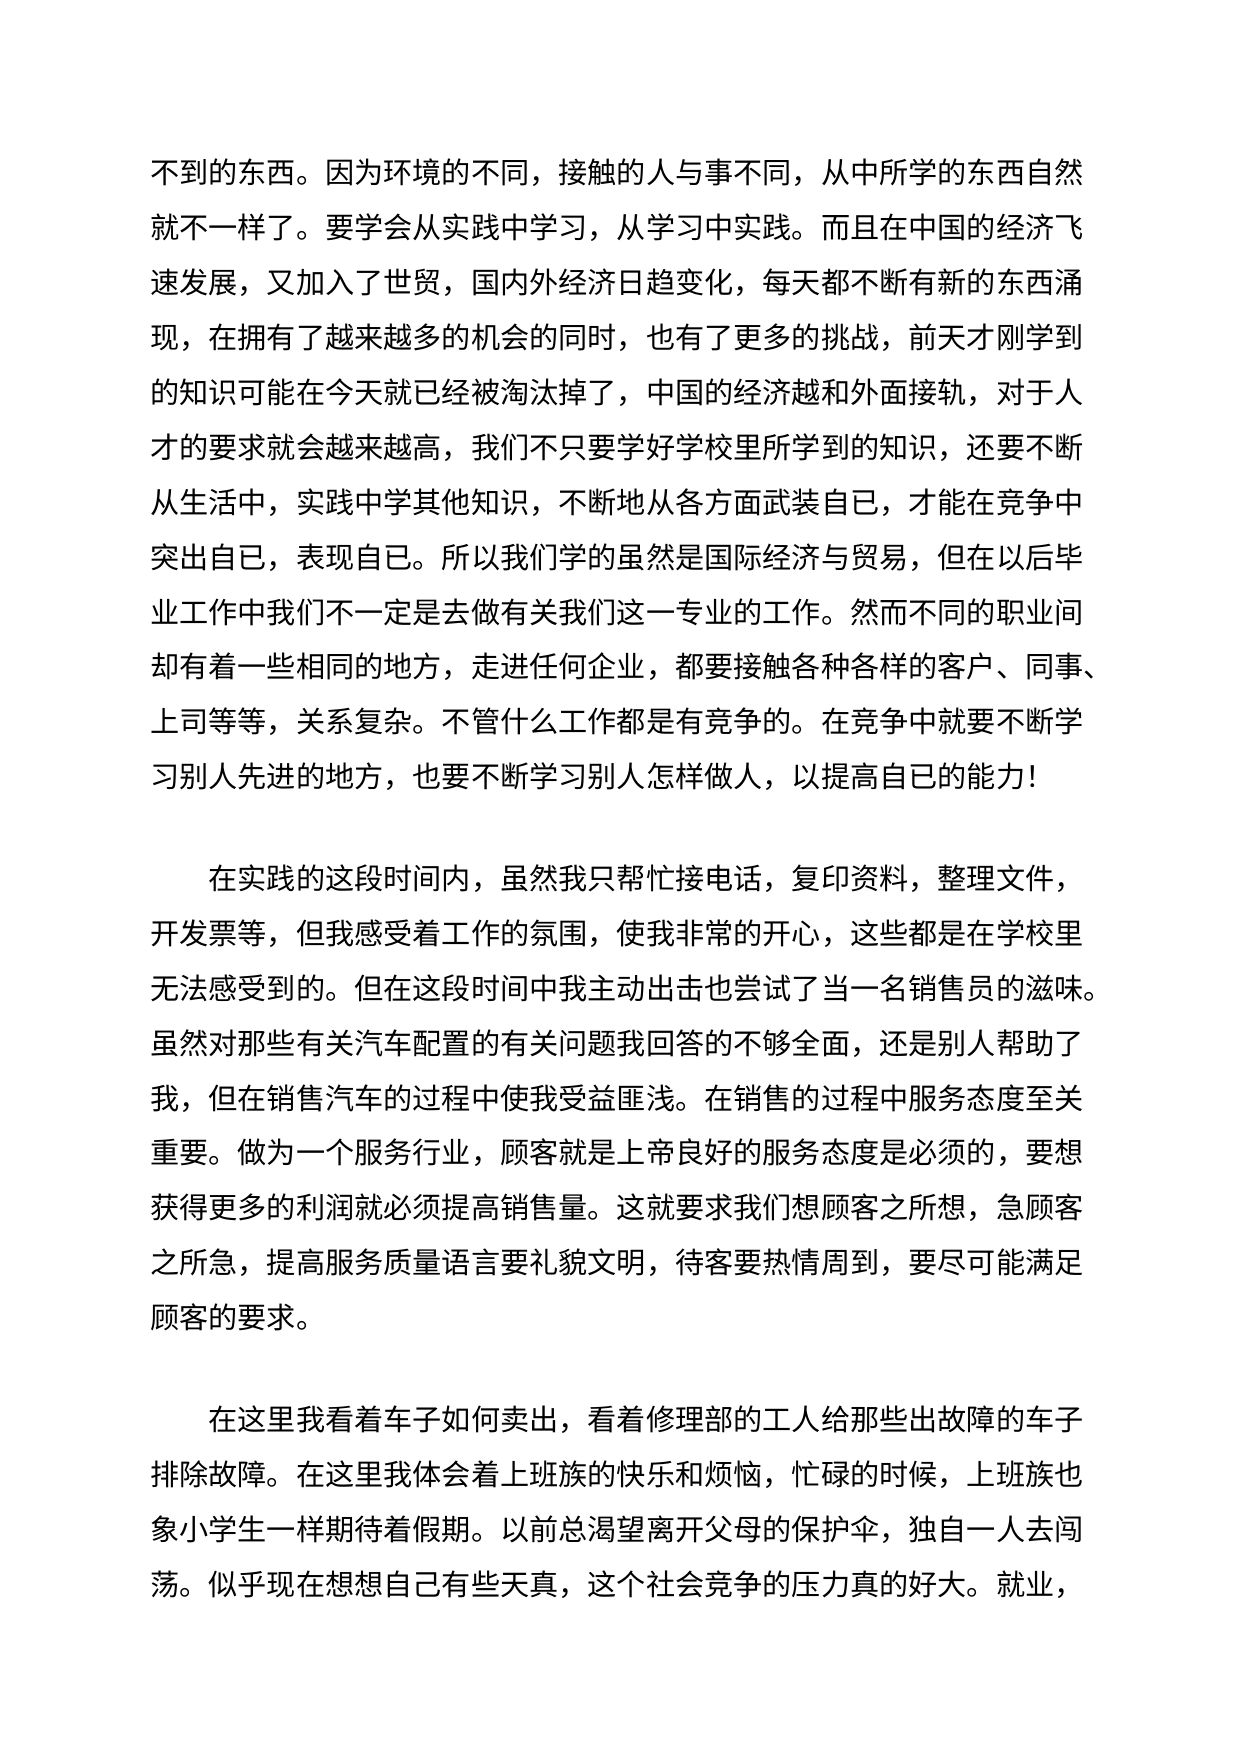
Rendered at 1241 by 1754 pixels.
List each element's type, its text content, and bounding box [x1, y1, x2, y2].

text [150, 150, 1090, 796]
text 在实践的这段时间内，虽然我只帮忙接电话，复印资料，整理文件，开发票等，但我感受着工作的氛围，使我非常的开心，这些都是在学校里无法感受到的。但在这段时间中我主动出击也尝试了当一名销售员的滋味。虽然对那些有关汽车配置的有关问题我回答的不够全面，还是别人帮助了我，但在销售汽车的过程中使我受益匪浅。在销售的过程中服务态度至关重要。做为一个服务行业，顾客就是上帝良好的服务态度是必须的，要想获得更多的利润就必须提高销售量。这就要求我们想顾客之所想，急顾客之所急，提高服务质量语言要礼貌文明，待客要热情周到，要尽可能满足顾客的要求。 [150, 856, 1090, 1337]
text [150, 1397, 1090, 1603]
